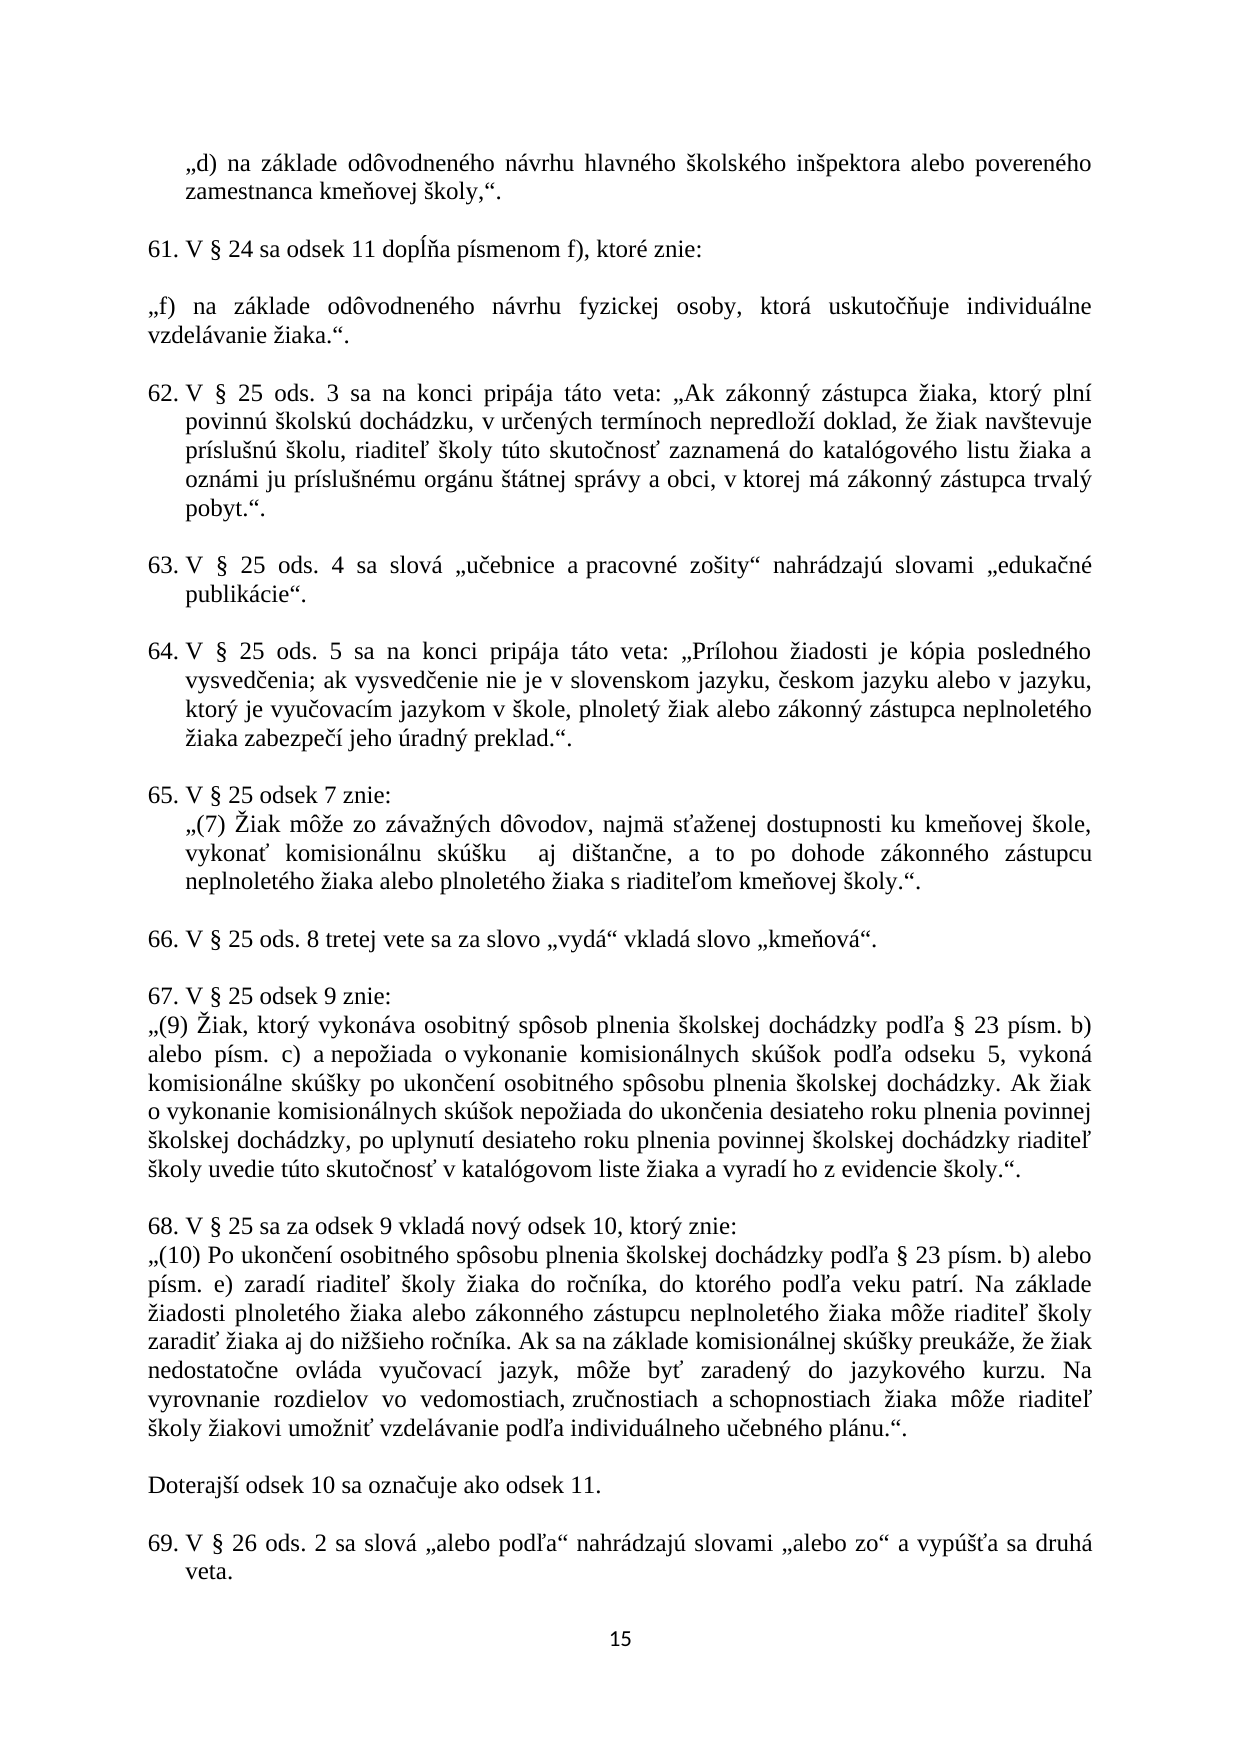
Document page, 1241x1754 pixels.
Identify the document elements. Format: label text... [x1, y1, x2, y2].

text „(9) Žiak, ktorý vykonáva osobitný spôsob plnenia školskej dochádzky podľa § 23 písm. b) alebo písm. c) a nepožiada o vykonanie komisionálnych skúšok podľa odseku 5, vykoná komisionálne skúšky po ukončení osobitného spôsobu plnenia školskej dochádzky. Ak žiak o vykonanie komisionálnych skúšok nepožiada do ukončenia desiateho roku plnenia povinnej školskej dochádzky, po uplynutí desiateho roku plnenia povinnej školskej dochádzky riaditeľ školy uvedie túto skutočnosť v katalógovom liste žiaka a vyradí ho z evidencie školy.“. [148, 1010, 1093, 1183]
list V § 25 sa za odsek 9 vkladá nový odsek 10, ktorý znie: [148, 1211, 1093, 1240]
list V § 25 ods. 4 sa slová „učebnice a pracovné zošity“ nahrádzajú slovami „edukačné publikácie“. [148, 550, 1093, 608]
list „(7) Žiak môže zo závažných dôvodov, najmä sťaženej dostupnosti ku kmeňovej škole, vykonať komisionálnu skúšku aj dištančne, a to po dohode zákonného zástupcu neplnoletého žiaka alebo plnoletého žiaka s riaditeľom kmeňovej školy.“. [185, 809, 1093, 895]
text „(10) Po ukončení osobitného spôsobu plnenia školskej dochádzky podľa § 23 písm. b) alebo písm. e) zaradí riaditeľ školy žiaka do ročníka, do ktorého podľa veku patrí. Na základe žiadosti plnoletého žiaka alebo zákonného zástupcu neplnoletého žiaka môže riaditeľ školy zaradiť žiaka aj do nižšieho ročníka. Ak sa na základe komisionálnej skúšky preukáže, že žiak nedostatočne ovláda vyučovací jazyk, môže byť zaradený do jazykového kurzu. Na vyrovnanie rozdielov vo vedomostiach, zručnostiach a schopnostiach žiaka môže riaditeľ školy žiakovi umožniť vzdelávanie podľa individuálneho učebného plánu.“. [148, 1240, 1093, 1441]
list V § 25 ods. 8 tretej vete sa za slovo „vydá“ vkladá slovo „kmeňová“. [148, 924, 1093, 953]
list „d) na základe odôvodneného návrhu hlavného školského inšpektora alebo povereného zamestnanca kmeňovej školy,“. [185, 148, 1093, 205]
list V § 25 odsek 7 znie: [148, 780, 1093, 809]
text „f) na základe odôvodneného návrhu fyzickej osoby, ktorá uskutočňuje individuálne vzdelávanie žiaka.“. [148, 291, 1093, 349]
list V § 25 odsek 9 znie: [148, 981, 1093, 1010]
list V § 25 ods. 3 sa na konci pripája táto veta: „Ak zákonný zástupca žiaka, ktorý plní povinnú školskú dochádzku, v určených termínoch nepredloží doklad, že žiak navštevuje príslušnú školu, riaditeľ školy túto skutočnosť zaznamená do katalógového listu žiaka a oznámi ju príslušnému orgánu štátnej správy a obci, v ktorej má zákonný zástupca trvalý pobyt.“. [148, 378, 1093, 521]
text Doterajší odsek 10 sa označuje ako odsek 11. [148, 1470, 1093, 1499]
list V § 24 sa odsek 11 dopĺňa písmenom f), ktoré znie: [148, 234, 1093, 263]
list V § 25 ods. 5 sa na konci pripája táto veta: „Prílohou žiadosti je kópia posledného vysvedčenia; ak vysvedčenie nie je v slovenskom jazyku, českom jazyku alebo v jazyku, ktorý je vyučovacím jazykom v škole, plnoletý žiak alebo zákonný zástupca neplnoletého žiaka zabezpečí jeho úradný preklad.“. [148, 636, 1093, 751]
list V § 26 ods. 2 sa slová „alebo podľa“ nahrádzajú slovami „alebo zo“ a vypúšťa sa druhá veta. [148, 1528, 1093, 1585]
